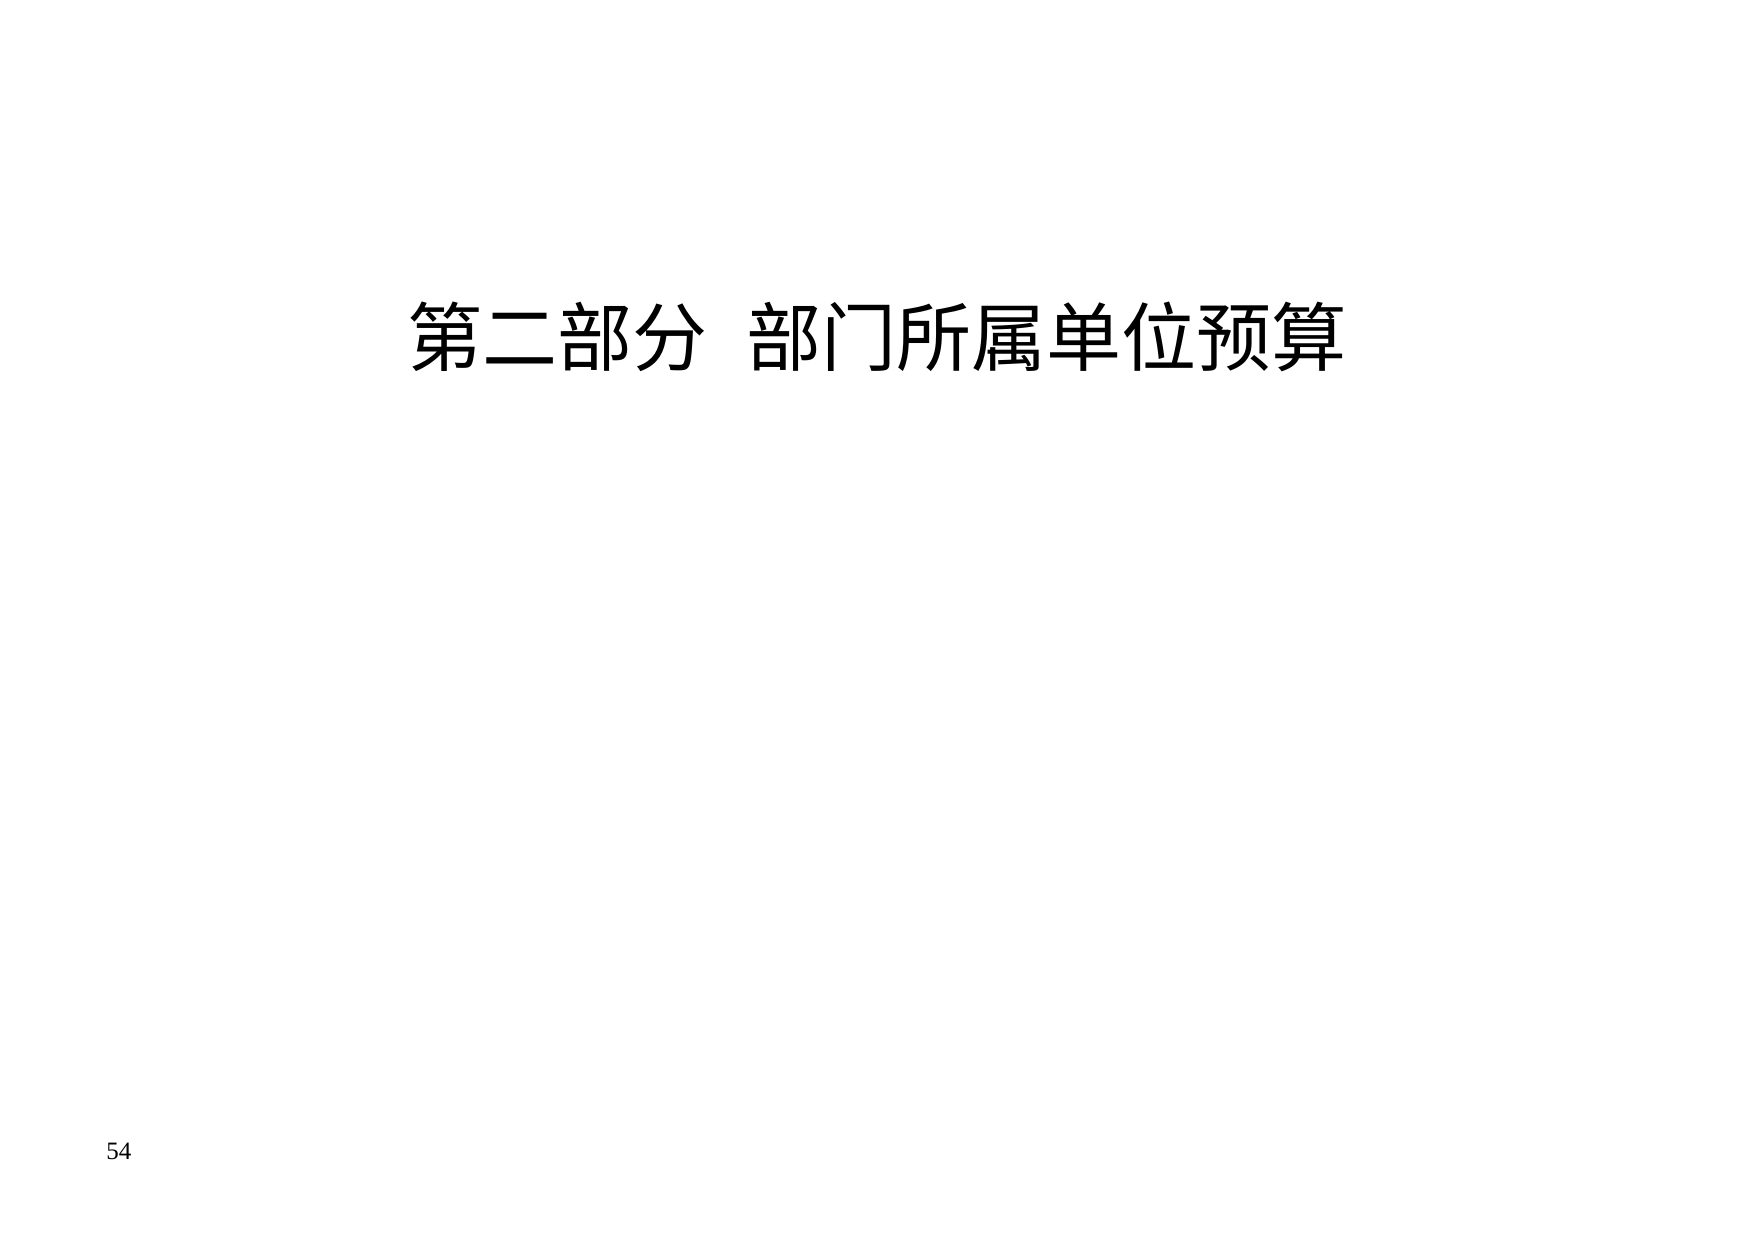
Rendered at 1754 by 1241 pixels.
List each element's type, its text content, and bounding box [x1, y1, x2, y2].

text 第二部分 部门所属单位预算 [106, 286, 1648, 388]
